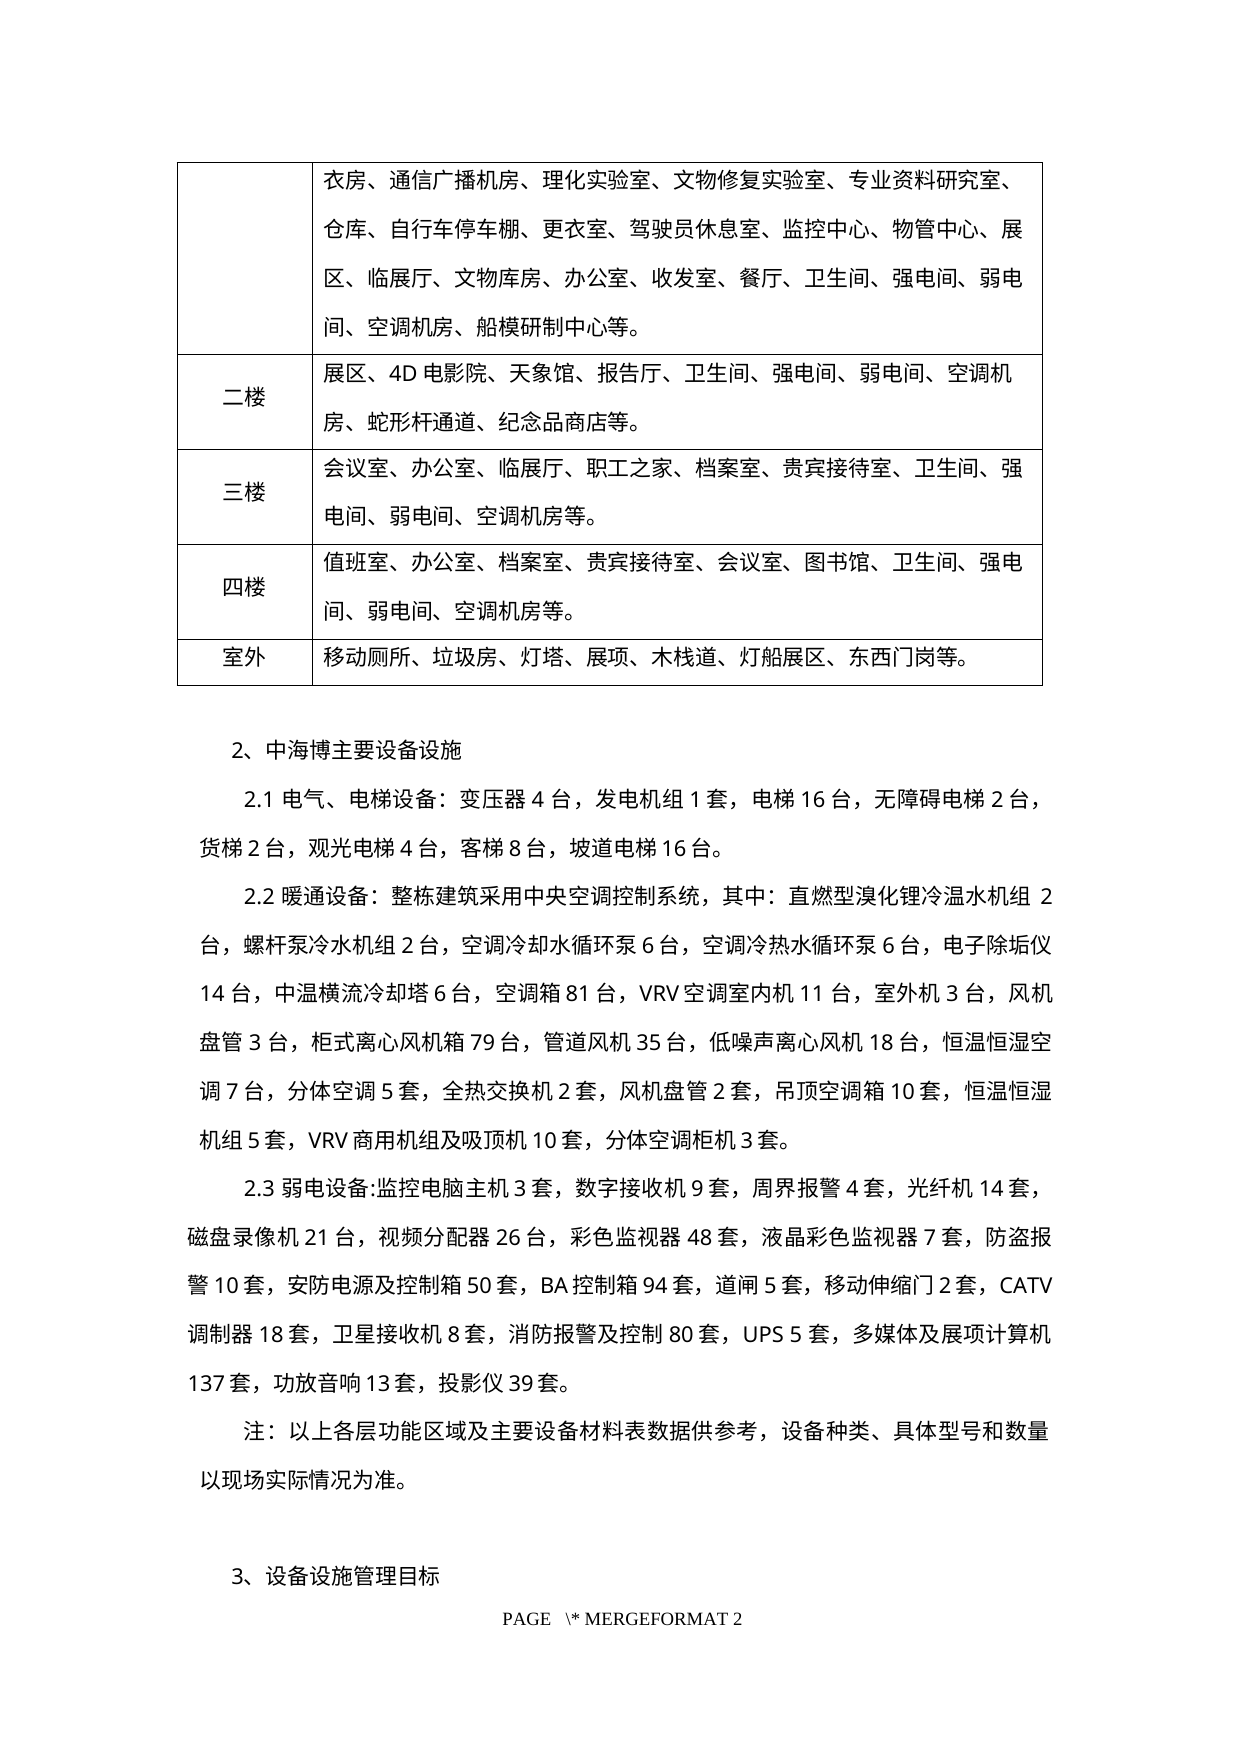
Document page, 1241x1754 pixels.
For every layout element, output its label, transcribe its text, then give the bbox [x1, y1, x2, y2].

table_cell 移动厕所、垃圾房、灯塔、展项、木栈道、灯船展区、东西门岗等。 [313, 640, 1042, 685]
text 2.2 暖通设备：整栋建筑采用中央空调控制系统，其中：直燃型溴化锂冷温水机组 2 台，螺杆泵冷水机组2台，空调冷却水循环泵6台，空调冷热水循环泵6台，电子除垢仪14 台，中温横流冷却塔6台，空调箱81台，VRV空调室内机 11 台，室外机 3 台，风机盘管 3 台，柜式离心风机箱79台，管道风机35台，低噪声离心风机18台，恒温恒湿空调7台，分体空调5套，全热交换机2套，风机盘管2套，吊顶空调箱10套，恒温恒湿机组5套，VRV商用机组及吸顶机10套，分体空调柜机3套。 [199, 878, 1053, 1155]
table_cell 一楼 [178, 163, 312, 354]
table_cell 会议室、办公室、临展厅、职工之家、档案室、贵宾接待室、卫生间、强电间、弱电间、空调机房等。 [313, 450, 1042, 544]
text 2.1 电气、电梯设备：变压器4 台，发电机组1套，电梯16台，无障碍电梯2台，货梯2台，观光电梯4台，客梯8台，坡道电梯16台。 [199, 781, 1053, 863]
text 3、设备设施管理目标 [187, 1558, 1053, 1591]
table_cell 室外 [178, 640, 312, 685]
table_cell 三楼 [178, 450, 312, 544]
text 2、中海博主要设备设施 [187, 733, 1053, 766]
table_cell 二楼 [178, 355, 312, 449]
text 注：以上各层功能区域及主要设备材料表数据供参考，设备种类、具体型号和数量以现场实际情况为准。 [199, 1414, 1053, 1495]
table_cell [313, 163, 1042, 354]
table_cell 值班室、办公室、档案室、贵宾接待室、会议室、图书馆、卫生间、强电间、弱电间、空调机房等。 [313, 545, 1042, 639]
table_cell 四楼 [178, 545, 312, 639]
text 2.3 弱电设备:监控电脑主机3套，数字接收机9套，周界报警4套，光纤机14套，磁盘录像机21台，视频分配器26台，彩色监视器48套，液晶彩色监视器7套，防盗报警10套，安防电源及控制箱50套，BA控制箱94套，道闸5套，移动伸缩门2套，CATV调制器18套，卫星接收机8套，消防报警及控制80套，UPS 5 套，多媒体及展项计算机137套，功放音响13套，投影仪39套。 [187, 1171, 1053, 1398]
table_cell 展区、4D电影院、天象馆、报告厅、卫生间、强电间、弱电间、空调机房、蛇形杆通道、纪念品商店等。 [313, 355, 1042, 449]
